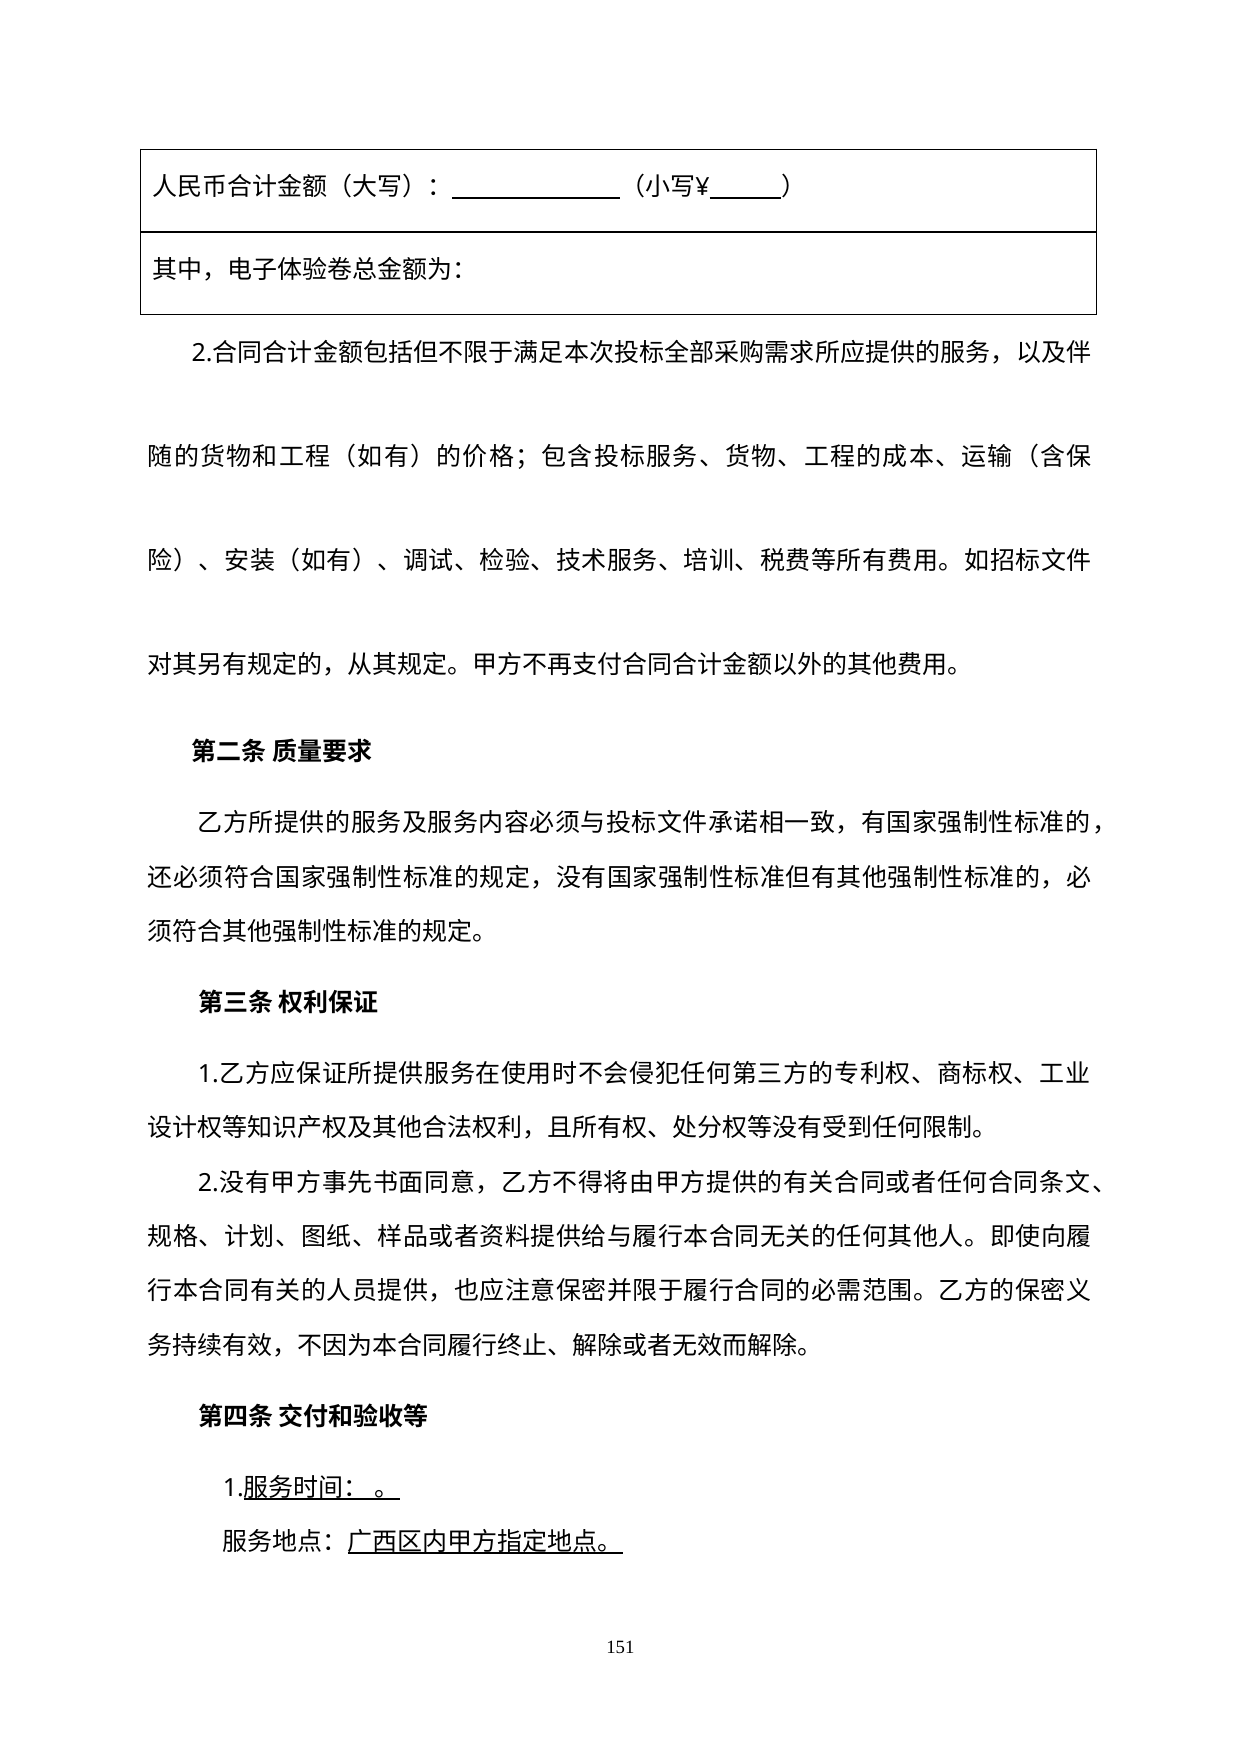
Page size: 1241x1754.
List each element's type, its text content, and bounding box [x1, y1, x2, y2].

text 第三条 权利保证 [148, 966, 1093, 1035]
text 第四条 交付和验收等 [148, 1379, 1093, 1449]
table_cell 人民币合计金额（大写）： （小写¥ ） [141, 150, 1096, 231]
text 1.服务时间： 。 [148, 1467, 1093, 1503]
text 2.没有甲方事先书面同意，乙方不得将由甲方提供的有关合同或者任何合同条文、规格、计划、图纸、样品或者资料提供给与履行本合同无关的任何其他人。即使向履行本合同有关的人员提供，也应注意保密并限于履行合同的必需范围。乙方的保密义务持续有效，不因为本合同履行终止、解除或者无效而解除。 [148, 1162, 1093, 1361]
text 2.合同合计金额包括但不限于满足本次投标全部采购需求所应提供的服务，以及伴随的货物和工程（如有）的价格；包含投标服务、货物、工程的成本、运输（含保险）、安装（如有）、调试、检验、技术服务、培训、税费等所有费用。如招标文件对其另有规定的，从其规定。甲方不再支付合同合计金额以外的其他费用。 [148, 315, 1093, 697]
text 第二条 质量要求 [148, 715, 1093, 784]
table_cell 其中，电子体验卷总金额为： [141, 233, 1096, 314]
text 乙方所提供的服务及服务内容必须与投标文件承诺相一致，有国家强制性标准的，还必须符合国家强制性标准的规定，没有国家强制性标准但有其他强制性标准的，必须符合其他强制性标准的规定。 [148, 803, 1093, 948]
text 服务地点：广西区内甲方指定地点。 [148, 1521, 1093, 1558]
text 1.乙方应保证所提供服务在使用时不会侵犯任何第三方的专利权、商标权、工业设计权等知识产权及其他合法权利，且所有权、处分权等没有受到任何限制。 [148, 1053, 1093, 1144]
